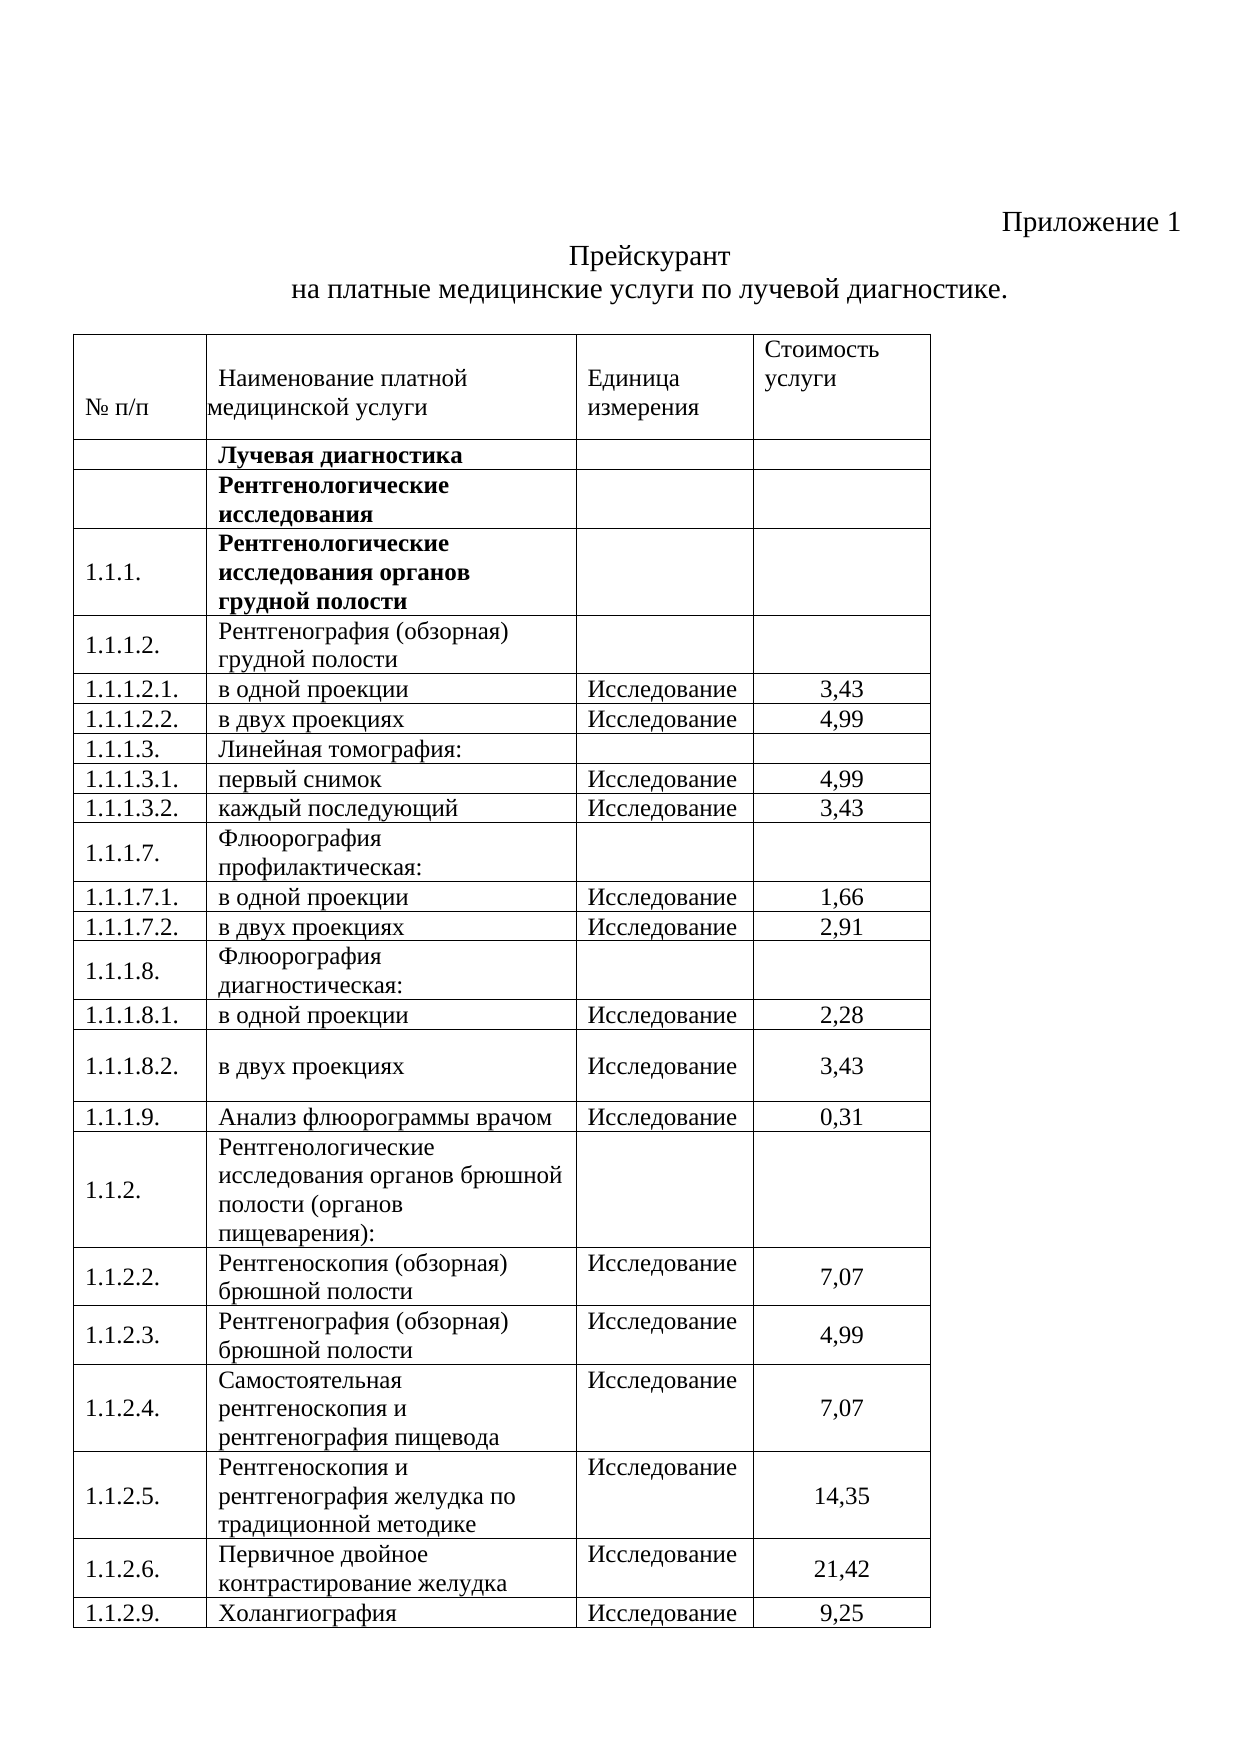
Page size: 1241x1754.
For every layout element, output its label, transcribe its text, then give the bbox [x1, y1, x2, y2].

table_cell Исследование [577, 1306, 753, 1364]
table_cell [577, 734, 753, 763]
table_cell Исследование [577, 1539, 753, 1597]
table_cell Рентгенография (обзорная) брюшной полости [207, 1306, 576, 1364]
table_cell Исследование [577, 764, 753, 792]
table_cell в одной проекции [207, 1000, 576, 1029]
table_cell Исследование [577, 674, 753, 703]
table_cell Исследование [577, 1030, 753, 1101]
table_cell 9,25 [754, 1598, 930, 1627]
table_cell [577, 470, 753, 527]
table_cell в двух проекциях [207, 1030, 576, 1101]
table_cell 1.1.1.3.1. [74, 764, 206, 792]
table_cell 1.1.1.8. [74, 941, 206, 999]
table_cell [754, 941, 930, 999]
table_cell 21,42 [754, 1539, 930, 1597]
table_cell 1.1.1.7.1. [74, 882, 206, 911]
table_cell [754, 470, 930, 527]
text Прейскурант [118, 238, 1181, 271]
table_cell 1.1.1.2.1. [74, 674, 206, 703]
table_header Наименование платной медицинской услуги [207, 335, 576, 439]
table_cell 7,07 [754, 1365, 930, 1451]
table_cell [577, 440, 753, 469]
table_cell каждый последующий [207, 794, 576, 822]
table_cell Исследование [577, 1598, 753, 1627]
table_cell [577, 529, 753, 615]
table_cell Анализ флюорограммы врачом [207, 1102, 576, 1131]
table_cell [577, 616, 753, 673]
table_cell Лучевая диагностика [207, 440, 576, 469]
table_cell Исследование [577, 1452, 753, 1538]
table_cell 1.1.1.7.2. [74, 912, 206, 940]
table_cell 2,28 [754, 1000, 930, 1029]
table_cell Исследование [577, 1000, 753, 1029]
table_cell в одной проекции [207, 674, 576, 703]
table_cell 1.1.1. [74, 529, 206, 615]
table_cell 0,31 [754, 1102, 930, 1131]
table_cell Флюорография диагностическая: [207, 941, 576, 999]
table_cell в двух проекциях [207, 912, 576, 940]
table_cell 1.1.1.2.2. [74, 704, 206, 733]
table_cell 1.1.1.2. [74, 616, 206, 673]
table_cell 1,66 [754, 882, 930, 911]
table_cell 3,43 [754, 674, 930, 703]
table_cell 4,99 [754, 1306, 930, 1364]
table_cell 1.1.2.3. [74, 1306, 206, 1364]
table_cell [577, 941, 753, 999]
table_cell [207, 1598, 576, 1627]
text Приложение 1 [118, 204, 1181, 238]
table_cell [754, 616, 930, 673]
table_cell Рентгеноскопия и рентгенография желудка по традиционной методике [207, 1452, 576, 1538]
table_header № п/п [74, 335, 206, 439]
table_cell 1.1.1.8.2. [74, 1030, 206, 1101]
table_cell 1.1.1.8.1. [74, 1000, 206, 1029]
table_cell Исследование [577, 1102, 753, 1131]
table_cell [74, 470, 206, 527]
table_cell Исследование [577, 882, 753, 911]
table_cell первый снимок [207, 764, 576, 792]
table_cell в одной проекции [207, 882, 576, 911]
table_cell 1.1.2.9. [74, 1598, 206, 1627]
table_cell 7,07 [754, 1248, 930, 1305]
table_cell [754, 529, 930, 615]
table_cell Исследование [577, 1365, 753, 1451]
table_cell 2,91 [754, 912, 930, 940]
table_cell [754, 440, 930, 469]
table_cell 3,43 [754, 1030, 930, 1101]
table_cell [577, 823, 753, 881]
table_header Единица измерения [577, 335, 753, 439]
table_cell Рентгеноскопия (обзорная) брюшной полости [207, 1248, 576, 1305]
table_cell [754, 823, 930, 881]
table_cell 4,99 [754, 704, 930, 733]
table_cell [74, 440, 206, 469]
table_cell 1.1.1.3. [74, 734, 206, 763]
table_cell Исследование [577, 794, 753, 822]
table_cell 1.1.2.2. [74, 1248, 206, 1305]
table_cell 1.1.2.4. [74, 1365, 206, 1451]
text на платные медицинские услуги по лучевой диагностике. [118, 271, 1181, 305]
table_cell Флюорография профилактическая: [207, 823, 576, 881]
table_cell Рентгенологические исследования органов брюшной полости (органов пищеварения): [207, 1132, 576, 1247]
table_cell Первичное двойное контрастирование желудка [207, 1539, 576, 1597]
table_cell Исследование [577, 1248, 753, 1305]
table_header Стоимость услуги [754, 335, 930, 439]
table_cell Линейная томография: [207, 734, 576, 763]
table_cell 1.1.1.7. [74, 823, 206, 881]
table_cell [754, 1132, 930, 1247]
table_cell 4,99 [754, 764, 930, 792]
table_cell [577, 1132, 753, 1247]
table_cell Рентгенологические исследования [207, 470, 576, 527]
table_cell 14,35 [754, 1452, 930, 1538]
table_cell 1.1.1.9. [74, 1102, 206, 1131]
table_cell 1.1.2. [74, 1132, 206, 1247]
table_cell Исследование [577, 704, 753, 733]
table_cell 3,43 [754, 794, 930, 822]
table_cell в двух проекциях [207, 704, 576, 733]
table_cell 1.1.2.6. [74, 1539, 206, 1597]
table_cell 1.1.2.5. [74, 1452, 206, 1538]
table_cell Рентгенография (обзорная) грудной полости [207, 616, 576, 673]
table_cell Исследование [577, 912, 753, 940]
table_cell 1.1.1.3.2. [74, 794, 206, 822]
table_cell [754, 734, 930, 763]
table_cell Рентгенологические исследования органов грудной полости [207, 529, 576, 615]
table_cell Самостоятельная рентгеноскопия и рентгенография пищевода [207, 1365, 576, 1451]
